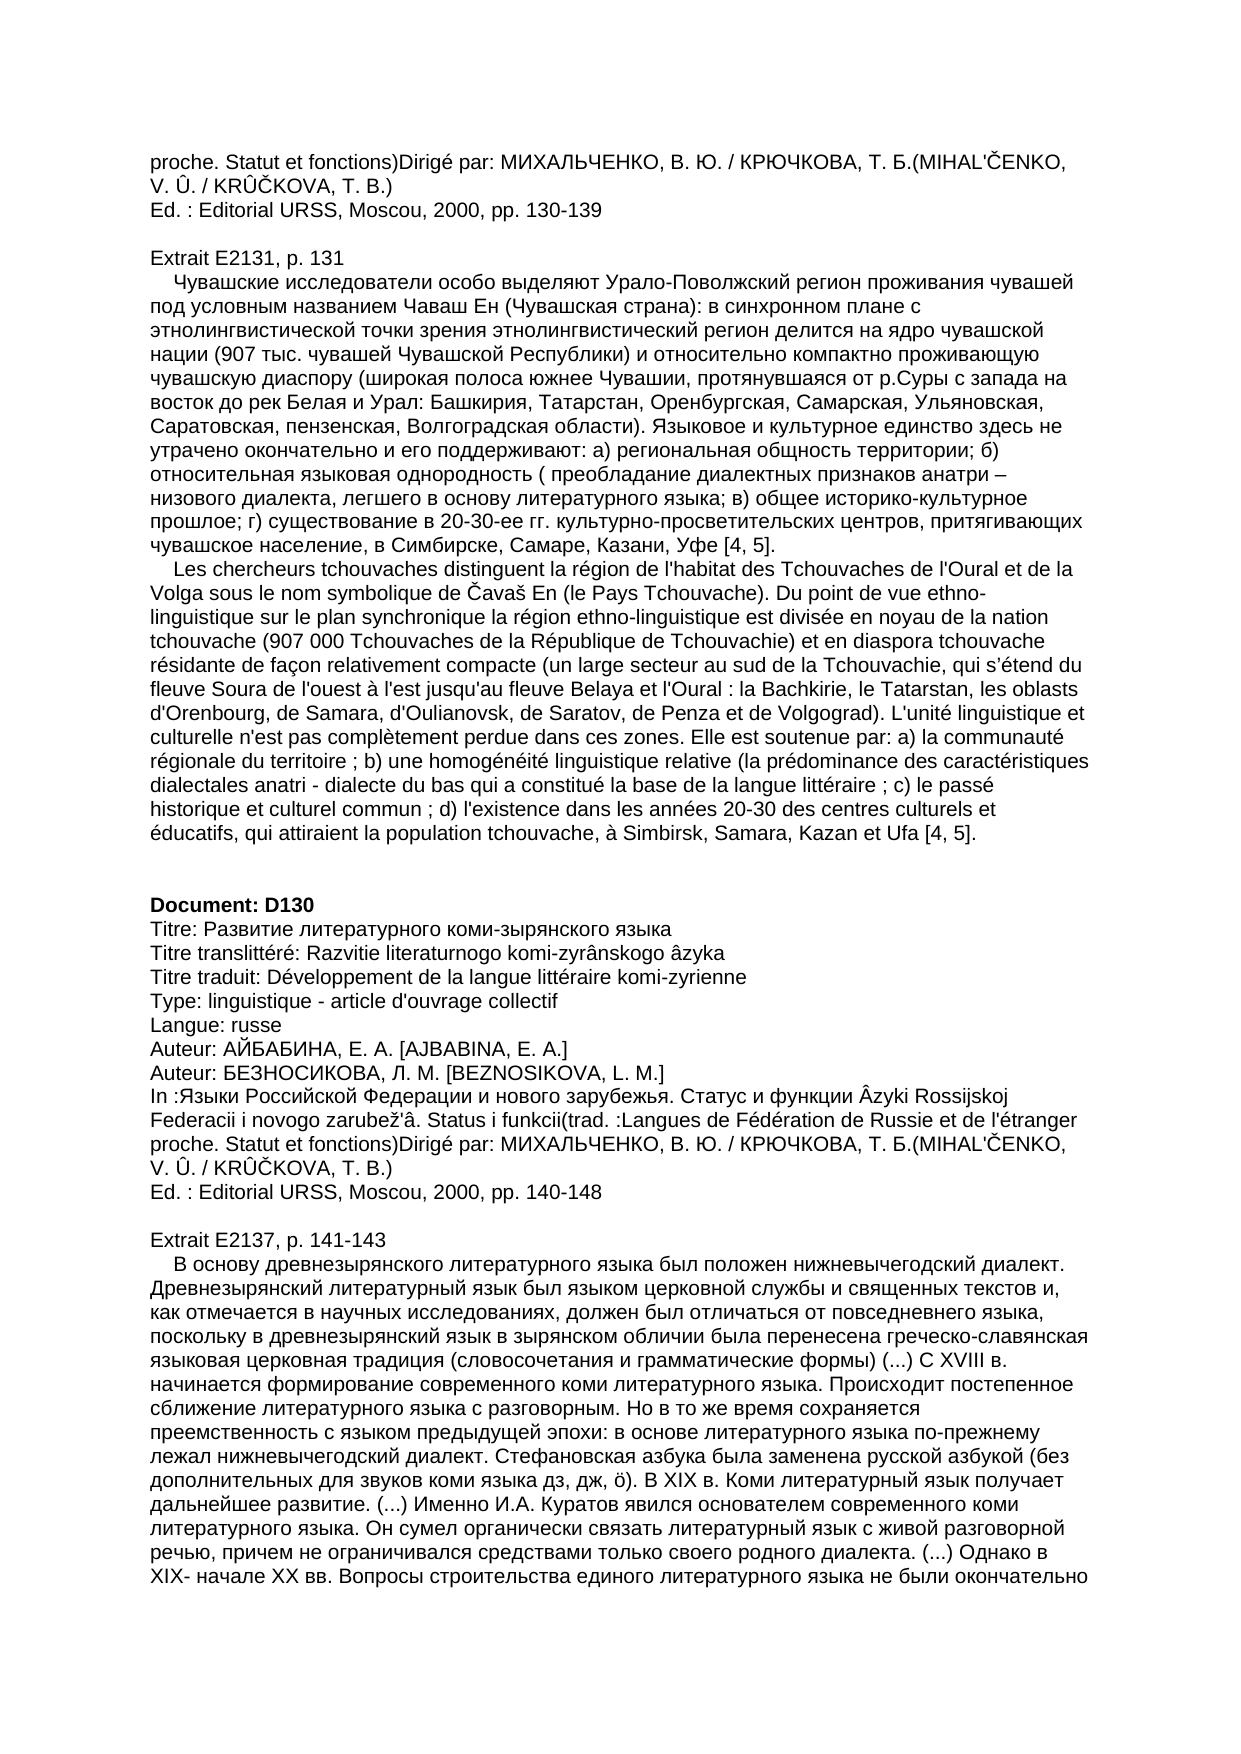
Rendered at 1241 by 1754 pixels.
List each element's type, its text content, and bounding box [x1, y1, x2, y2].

text Ed. : Editorial URSS, Moscou, 2000, pp. 140-148 [150, 1180, 1090, 1204]
text Titre traduit: Développement de la langue littéraire komi-zyrienne [150, 964, 1090, 988]
text Ed. : Editorial URSS, Moscou, 2000, pp. 130-139 [150, 198, 1090, 222]
text Les chercheurs tchouvaches distinguent la région de l'habitat des Tchouvaches de l'Oural et de la Volga sous le nom symbolique de Čavaš En (le Pays Tchouvache). Du point de vue ethno-linguistique sur le plan synchronique la région ethno-linguistique est divisée en noyau de la nation tchouvache (907 000 Tchouvaches de la République de Tchouvachie) et en diaspora tchouvache résidante de façon relativement compacte (un large secteur au sud de la Tchouvachie, qui s’étend du fleuve Soura de l'ouest à l'est jusqu'au fleuve Belaya et l'Oural : la Bachkirie, le Tatarstan, les oblasts d'Orenbourg, de Samara, d'Oulianovsk, de Saratov, de Penza et de Volgograd). L'unité linguistique et culturelle n'est pas complètement perdue dans ces zones. Elle est soutenue par: a) la communauté régionale du territoire ; b) une homogénéité linguistique relative (la prédominance des caractéristiques dialectales anatri - dialecte du bas qui a constitué la base de la langue littéraire ; c) le passé historique et culturel commun ; d) l'existence dans les années 20-30 des centres culturels et éducatifs, qui attiraient la population tchouvache, à Simbirsk, Samara, Kazan et Ufa [4, 5]. [150, 557, 1090, 845]
text Document: D130 [150, 893, 1090, 917]
text Auteur: БЕЗНОСИКОВА, Л. М. [BEZNOSIKOVA, L. M.] [150, 1060, 1090, 1084]
text Чувашские исследователи особо выделяют Урало-Поволжский регион проживания чувашей под условным названием Чаваш Ен (Чувашская страна): в синхронном плане с этнолингвистической точки зрения этнолингвистический регион делится на ядро чувашской нации (907 тыс. чувашей Чувашской Республики) и относительно компактно проживающую чувашскую диаспору (широкая полоса южнее Чувашии, протянувшаяся от р.Суры с запада на восток до рек Белая и Урал: Башкирия, Татарстан, Оренбургская, Самарская, Ульяновская, Саратовская, пензенская, Волгоградская области). Языковое и культурное единство здесь не утрачено окончательно и его поддерживают: а) региональная общность территории; б) относительная языковая однородность ( преобладание диалектных признаков анатри – низового диалекта, легшего в основу литературного языка; в) общее историко-культурное прошлое; г) существование в 20-30-ее гг. культурно-просветительских центров, притягивающих чувашское население, в Симбирске, Самаре, Казани, Уфе [4, 5]. [150, 270, 1090, 557]
text Titre: Развитие литературного коми-зырянского языка [150, 917, 1090, 941]
text Titre translittéré: Razvitie literaturnogo komi-zyrânskogo âzyka [150, 941, 1090, 964]
text Auteur: АЙБАБИНА, Е. А. [AJBABINA, E. A.] [150, 1036, 1090, 1060]
text Extrait E2131, p. 131 [150, 246, 1090, 270]
text Type: linguistique - article d'ouvrage collectif [150, 988, 1090, 1012]
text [150, 1252, 1090, 1587]
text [150, 150, 1090, 198]
text Langue: russe [150, 1012, 1090, 1036]
text Extrait E2137, p. 141-143 [150, 1228, 1090, 1252]
